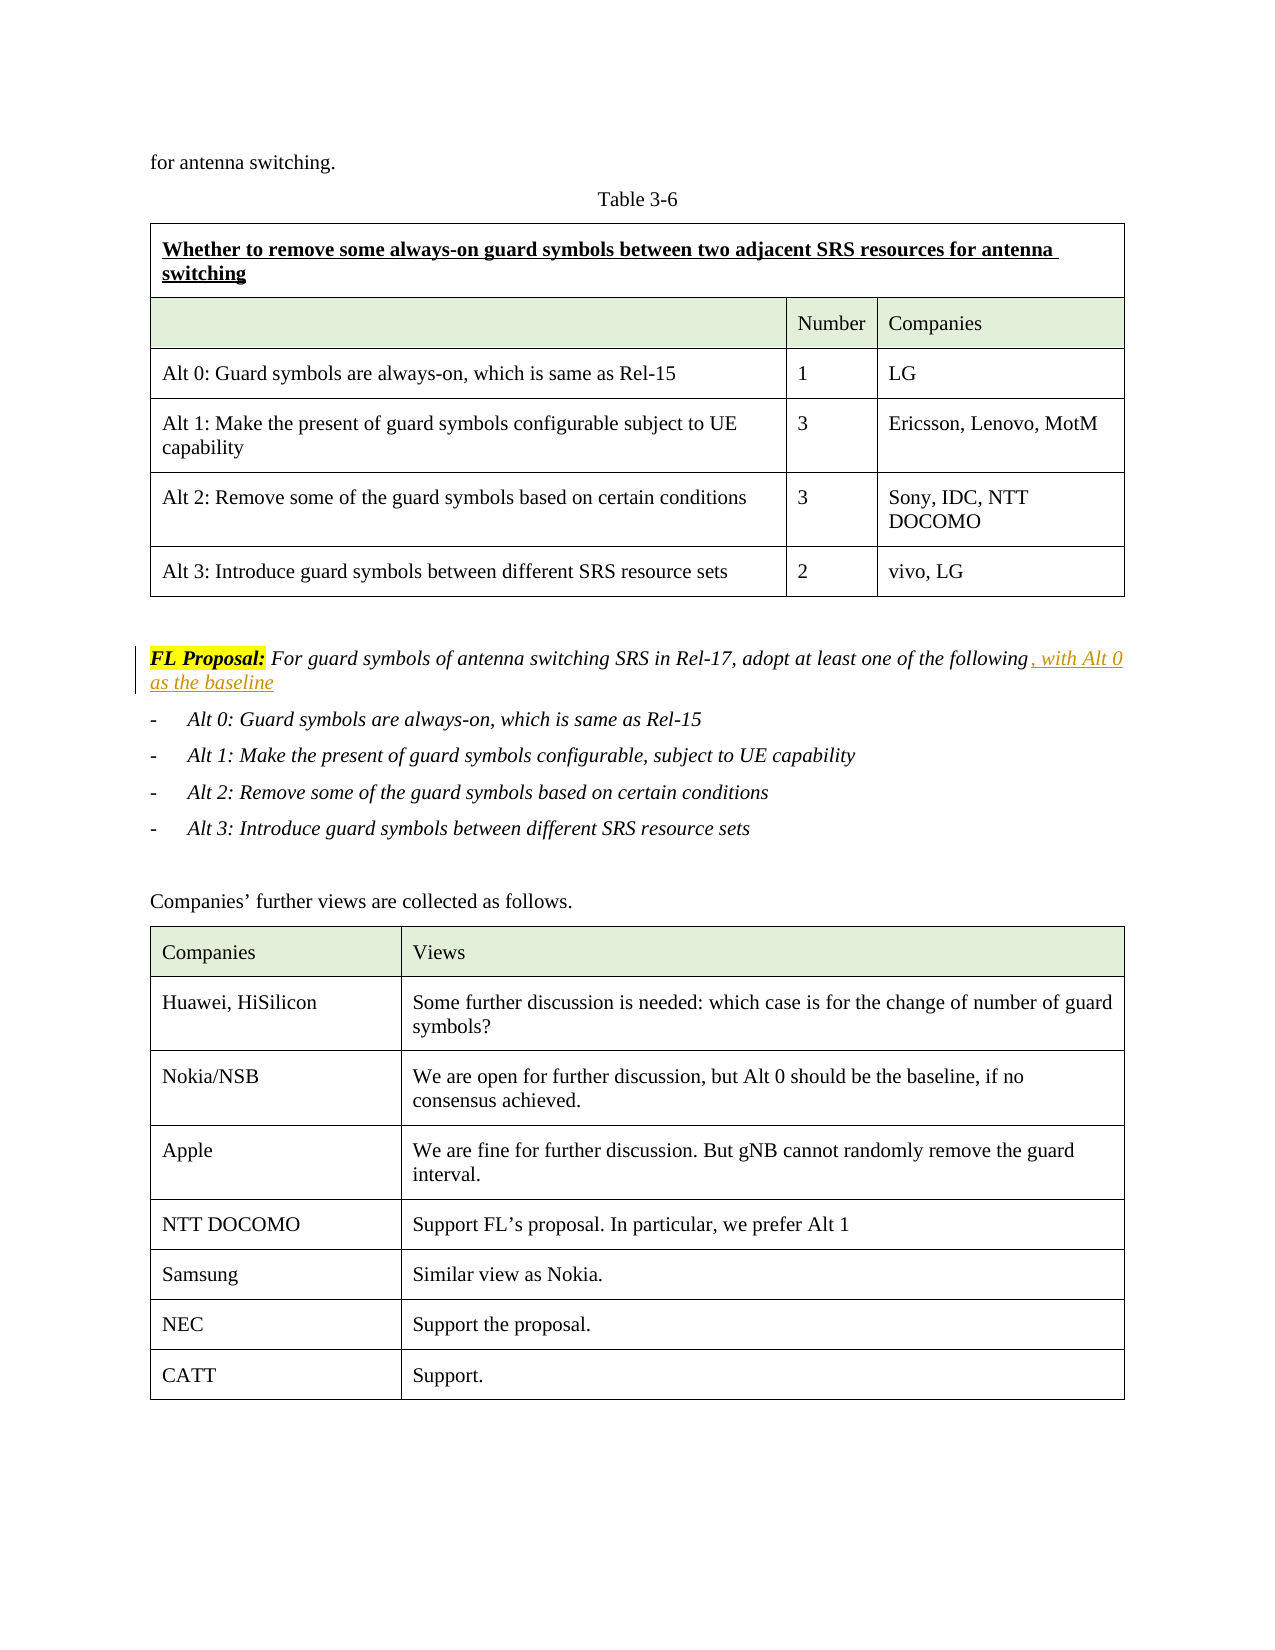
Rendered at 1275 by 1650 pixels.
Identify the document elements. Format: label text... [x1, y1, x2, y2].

table_cell 1 [787, 349, 877, 397]
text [150, 150, 1125, 174]
table_header Views [402, 927, 1124, 976]
table_cell LG [878, 349, 1124, 397]
table_cell CATT [151, 1350, 401, 1399]
table_cell Alt 1: Make the present of guard symbols configurable subject to UE capability [151, 399, 786, 472]
text Companies’ further views are collected as follows. [150, 889, 1125, 913]
table_cell NEC [151, 1300, 401, 1349]
table_cell Support. [402, 1350, 1124, 1399]
table_cell 3 [787, 473, 877, 546]
table_cell Samsung [151, 1250, 401, 1299]
table_cell We are fine for further discussion. But gNB cannot randomly remove the guard interval. [402, 1126, 1124, 1199]
table_cell Support FL’s proposal. In particular, we prefer Alt 1 [402, 1200, 1124, 1249]
table_cell 2 [787, 547, 877, 596]
table_cell Huawei, HiSilicon [151, 977, 401, 1050]
list Alt 0: Guard symbols are always-on, which is same as Rel-15 [150, 707, 1125, 731]
table_cell Companies [878, 298, 1124, 347]
text Table 3-6 [150, 187, 1125, 211]
list Alt 1: Make the present of guard symbols configurable, subject to UE capability [150, 743, 1125, 767]
table_cell Nokia/NSB [151, 1051, 401, 1124]
table_header Whether to remove some always-on guard symbols between two adjacent SRS resources for antenna switching [151, 224, 1124, 297]
table_cell Apple [151, 1126, 401, 1199]
table_cell Ericsson, Lenovo, MotM [878, 399, 1124, 472]
table_cell Similar view as Nokia. [402, 1250, 1124, 1299]
table_cell 3 [787, 399, 877, 472]
table_cell Support the proposal. [402, 1300, 1124, 1349]
table_cell Alt 2: Remove some of the guard symbols based on certain conditions [151, 473, 786, 546]
list Alt 3: Introduce guard symbols between different SRS resource sets [150, 816, 1125, 840]
table_cell vivo, LG [878, 547, 1124, 596]
table_cell Some further discussion is needed: which case is for the change of number of guard symbols? [402, 977, 1124, 1050]
table_cell Alt 3: Introduce guard symbols between different SRS resource sets [151, 547, 786, 596]
table_cell [151, 298, 786, 347]
table_cell Number [787, 298, 877, 347]
table_header Companies [151, 927, 401, 976]
table_cell Alt 0: Guard symbols are always-on, which is same as Rel-15 [151, 349, 786, 397]
table_cell Sony, IDC, NTT DOCOMO [878, 473, 1124, 546]
text FL Proposal: For guard symbols of antenna switching SRS in Rel-17, adopt at least one of the following [150, 646, 1125, 694]
table_cell NTT DOCOMO [151, 1200, 401, 1249]
list Alt 2: Remove some of the guard symbols based on certain conditions [150, 780, 1125, 804]
table_cell We are open for further discussion, but Alt 0 should be the baseline, if no consensus achieved. [402, 1051, 1124, 1124]
